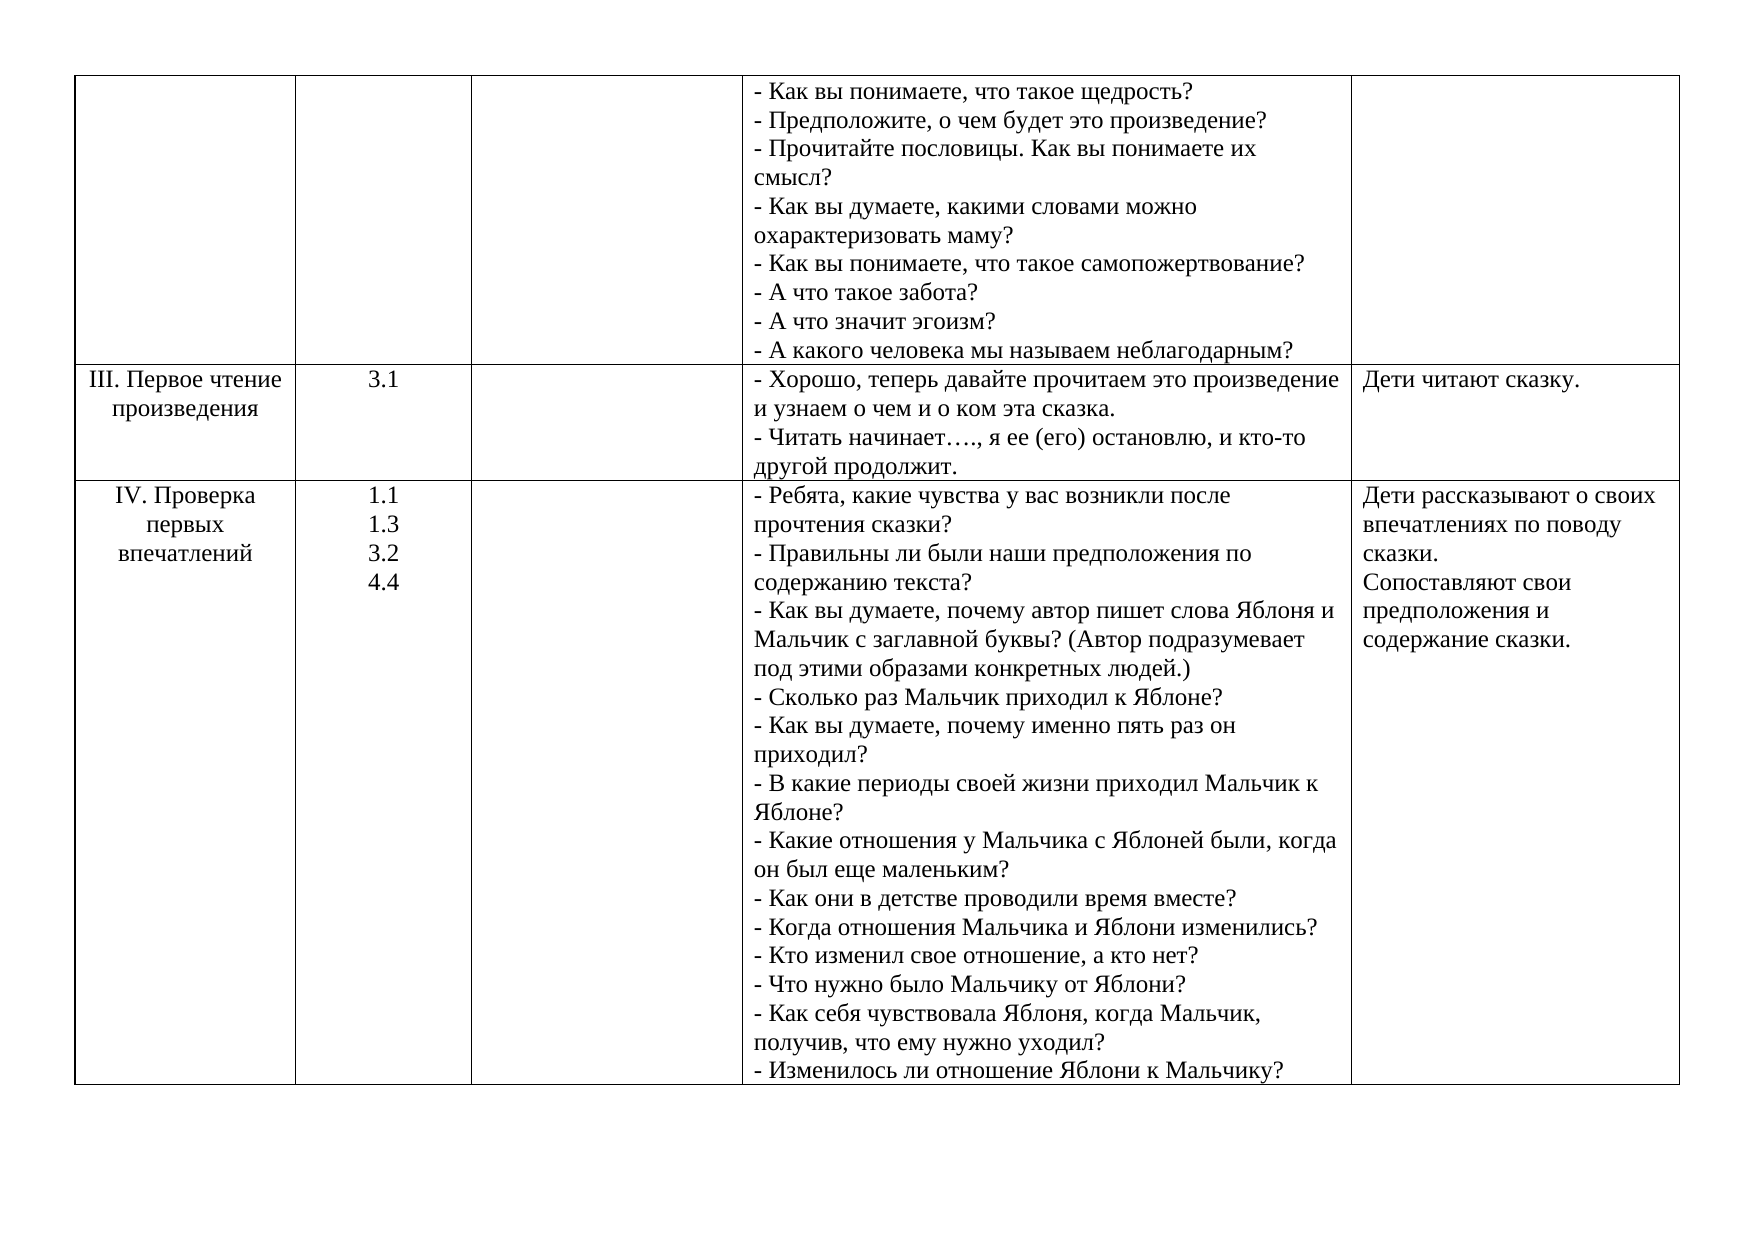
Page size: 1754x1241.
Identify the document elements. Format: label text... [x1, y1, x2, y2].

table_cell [472, 76, 742, 363]
table_cell III. Первое чтение произведения [76, 365, 295, 479]
table_cell 3.1 [296, 365, 471, 479]
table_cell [76, 76, 295, 363]
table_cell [296, 76, 471, 363]
table_cell [472, 481, 742, 1084]
table_cell [472, 365, 742, 479]
table_cell 1.1 1.3 3.2 4.4 [296, 481, 471, 1084]
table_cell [743, 76, 1351, 363]
table_cell Дети читают сказку. [1352, 365, 1679, 479]
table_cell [1352, 76, 1679, 363]
table_cell - Ребята, какие чувства у вас возникли после прочтения сказки? - Правильны ли были наши предположения по содержанию текста? - Как вы думаете, почему автор пишет слова Яблоня и Мальчик с заглавной буквы? (Автор подразумевает под этими образами конкретных людей.) - Сколько раз Мальчик приходил к Яблоне? - Как вы думаете, почему именно пять раз он приходил? - В какие периоды своей жизни приходил Мальчик к Яблоне? - Какие отношения у Мальчика с Яблоней были, когда он был еще маленьким? - Как они в детстве проводили время вместе? - Когда отношения Мальчика и Яблони изменились? - Кто изменил свое отношение, а кто нет? - Что нужно было Мальчику от Яблони? - Как себя чувствовала Яблоня, когда Мальчик, получив, что ему нужно уходил? - Изменилось ли отношение Яблони к Мальчику? [743, 481, 1351, 1084]
table_cell IV. Проверка первых впечатлений [76, 481, 295, 1084]
table_cell Дети рассказывают о своих впечатлениях по поводу сказки. Сопоставляют свои предположения и содержание сказки. [1352, 481, 1679, 1084]
table_cell - Хорошо, теперь давайте прочитаем это произведение и узнаем о чем и о ком эта сказка. - Читать начинает…., я ее (его) остановлю, и кто-то другой продолжит. [743, 365, 1351, 479]
